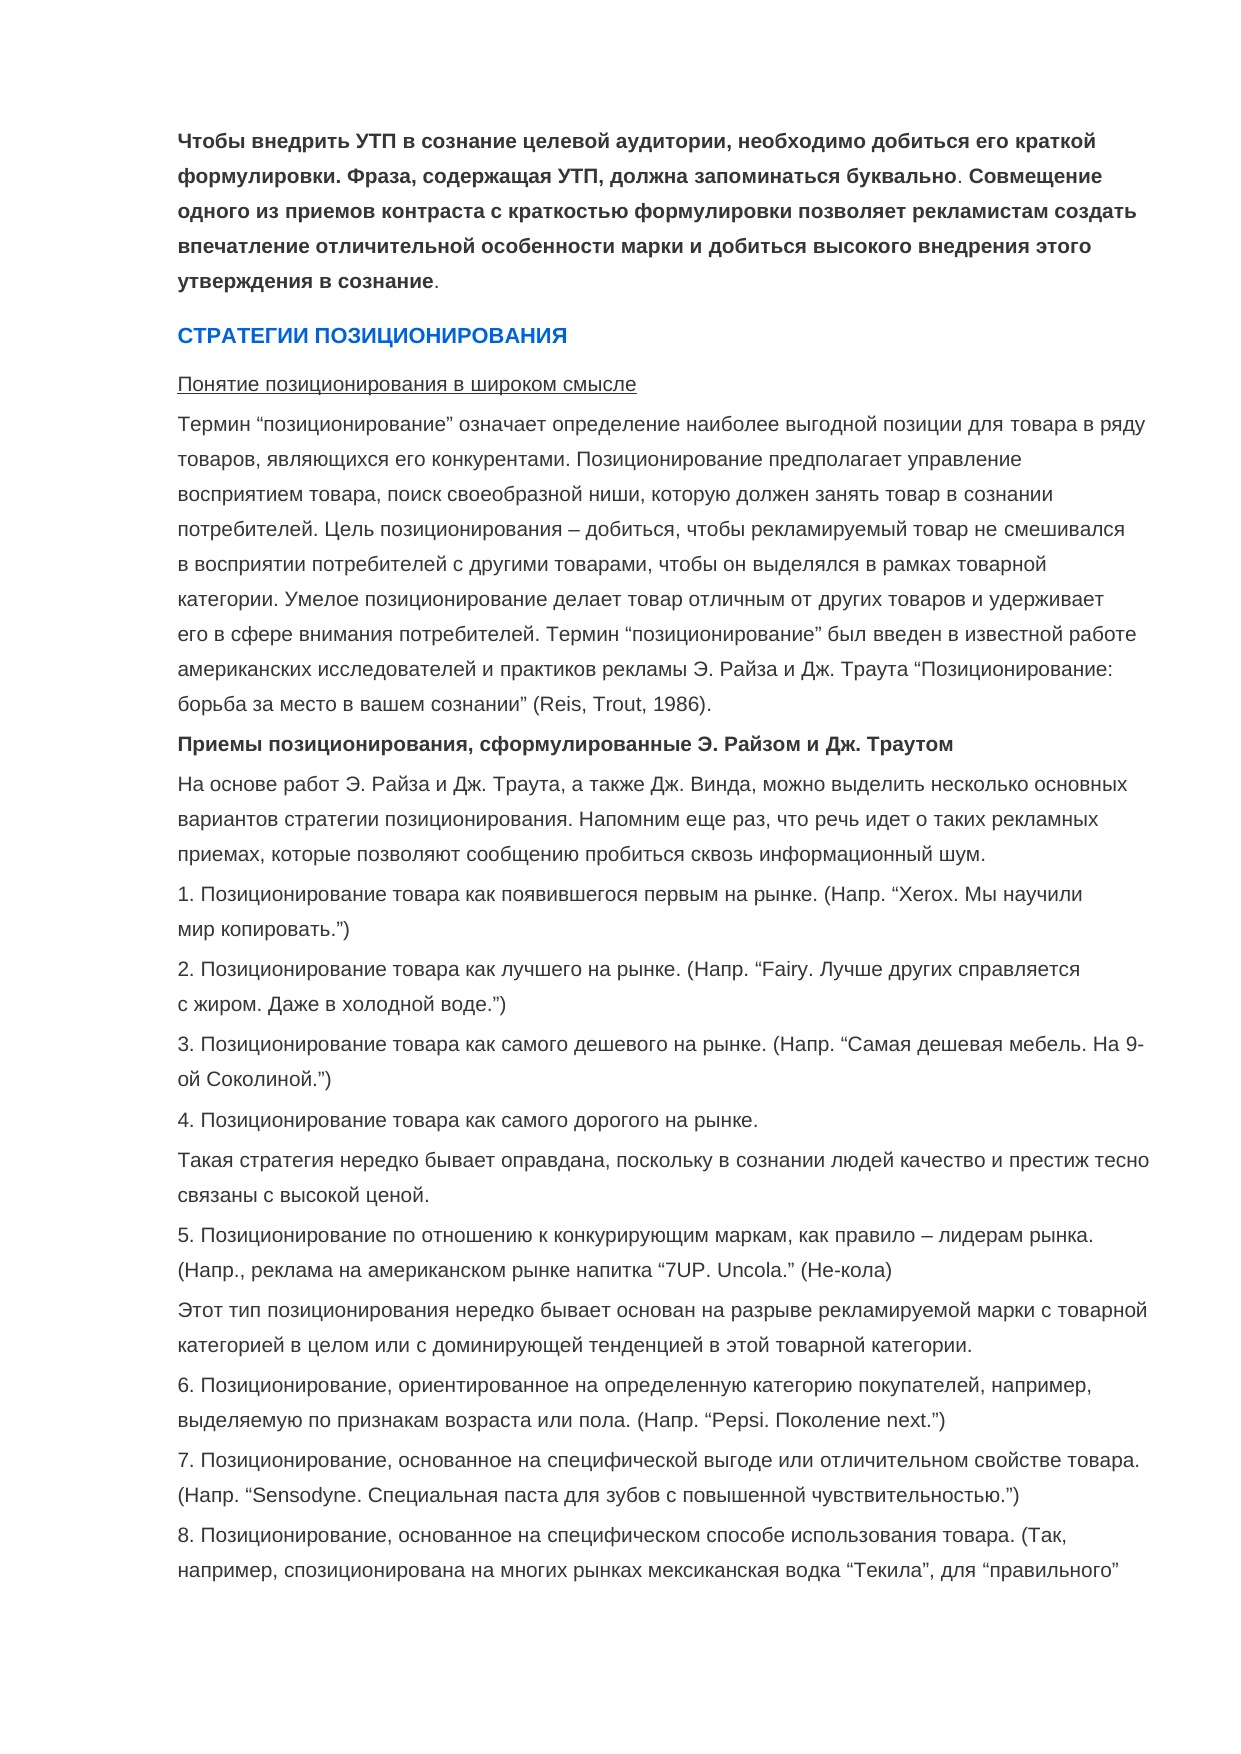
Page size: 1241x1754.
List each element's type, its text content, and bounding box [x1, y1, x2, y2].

text Приемы позиционирования, сформулированные Э. Райзом и Дж. Траутом [177, 721, 1152, 756]
text 7. Позиционирование, основанное на специфической выгоде или отличительном свойстве товара. (Напр. “Sensodyne. Специальная паста для зубов с повышенной чувствительностью.”) [177, 1437, 1152, 1507]
text 1. Позиционирование товара как появившегося первым на рынке. (Напр. “Xerox. Мы научили мир копировать.”) [177, 871, 1152, 941]
text Термин “позиционирование” означает определение наиболее выгодной позиции для товара в ряду товаров, являющихся его конкурентами. Позиционирование предполагает управление восприятием товара, поиск своеобразной ниши, которую должен занять товар в сознании потребителей. Цель позиционирования – добиться, чтобы рекламируемый товар не смешивался в восприятии потребителей с другими товарами, чтобы он выделялся в рамках товарной категории. Умелое позиционирование делает товар отличным от других товаров и удерживает его в сфере внимания потребителей. Термин “позиционирование” был введен в известной работе американских исследователей и практиков рекламы Э. Райза и Дж. Траута “Позиционирование: борьба за место в вашем сознании” (Reis, Trout, 1986). [177, 401, 1152, 716]
text Такая стратегия нередко бывает оправдана, поскольку в сознании людей качество и престиж тесно связаны с высокой ценой. [177, 1136, 1152, 1206]
text 5. Позиционирование по отношению к конкурирующим маркам, как правило – лидерам рынка. (Напр., реклама на американском рынке напитка “7UP. Uncola.” (Не-кола) [177, 1212, 1152, 1282]
text Чтобы внедрить УТП в сознание целевой аудитории, необходимо добиться его краткой формулировки. Фраза, содержащая УТП, должна запоминаться буквально. Совмещение одного из приемов контраста с краткостью формулировки позволяет рекламистам создать впечатление отличительной особенности марки и добиться высокого внедрения этого утверждения в сознание. [177, 118, 1152, 293]
text 4. Позиционирование товара как самого дорогого на рынке. [177, 1096, 1152, 1131]
text На основе работ Э. Райза и Дж. Траута, а также Дж. Винда, можно выделить несколько основных вариантов стратегии позиционирования. Напомним еще раз, что речь идет о таких рекламных приемах, которые позволяют сообщению пробиться сквозь информационный шум. [177, 761, 1152, 866]
text 2. Позиционирование товара как лучшего на рынке. (Напр. “Fairy. Лучше других справляется с жиром. Даже в холодной воде.”) [177, 946, 1152, 1016]
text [177, 1512, 1152, 1582]
subtitle СТРАТЕГИИ ПОЗИЦИОНИРОВАНИЯ [177, 318, 1152, 348]
text 6. Позиционирование, ориентированное на определенную категорию покупателей, например, выделяемую по признакам возраста или пола. (Напр. “Pepsi. Поколение next.”) [177, 1362, 1152, 1432]
text Этот тип позиционирования нередко бывает основан на разрыве рекламируемой марки с товарной категорией в целом или с доминирующей тенденцией в этой товарной категории. [177, 1287, 1152, 1357]
text 3. Позиционирование товара как самого дешевого на рынке. (Напр. “Самая дешевая мебель. На 9-ой Соколиной.”) [177, 1021, 1152, 1091]
text Понятие позиционирования в широком смысле [177, 361, 1152, 396]
